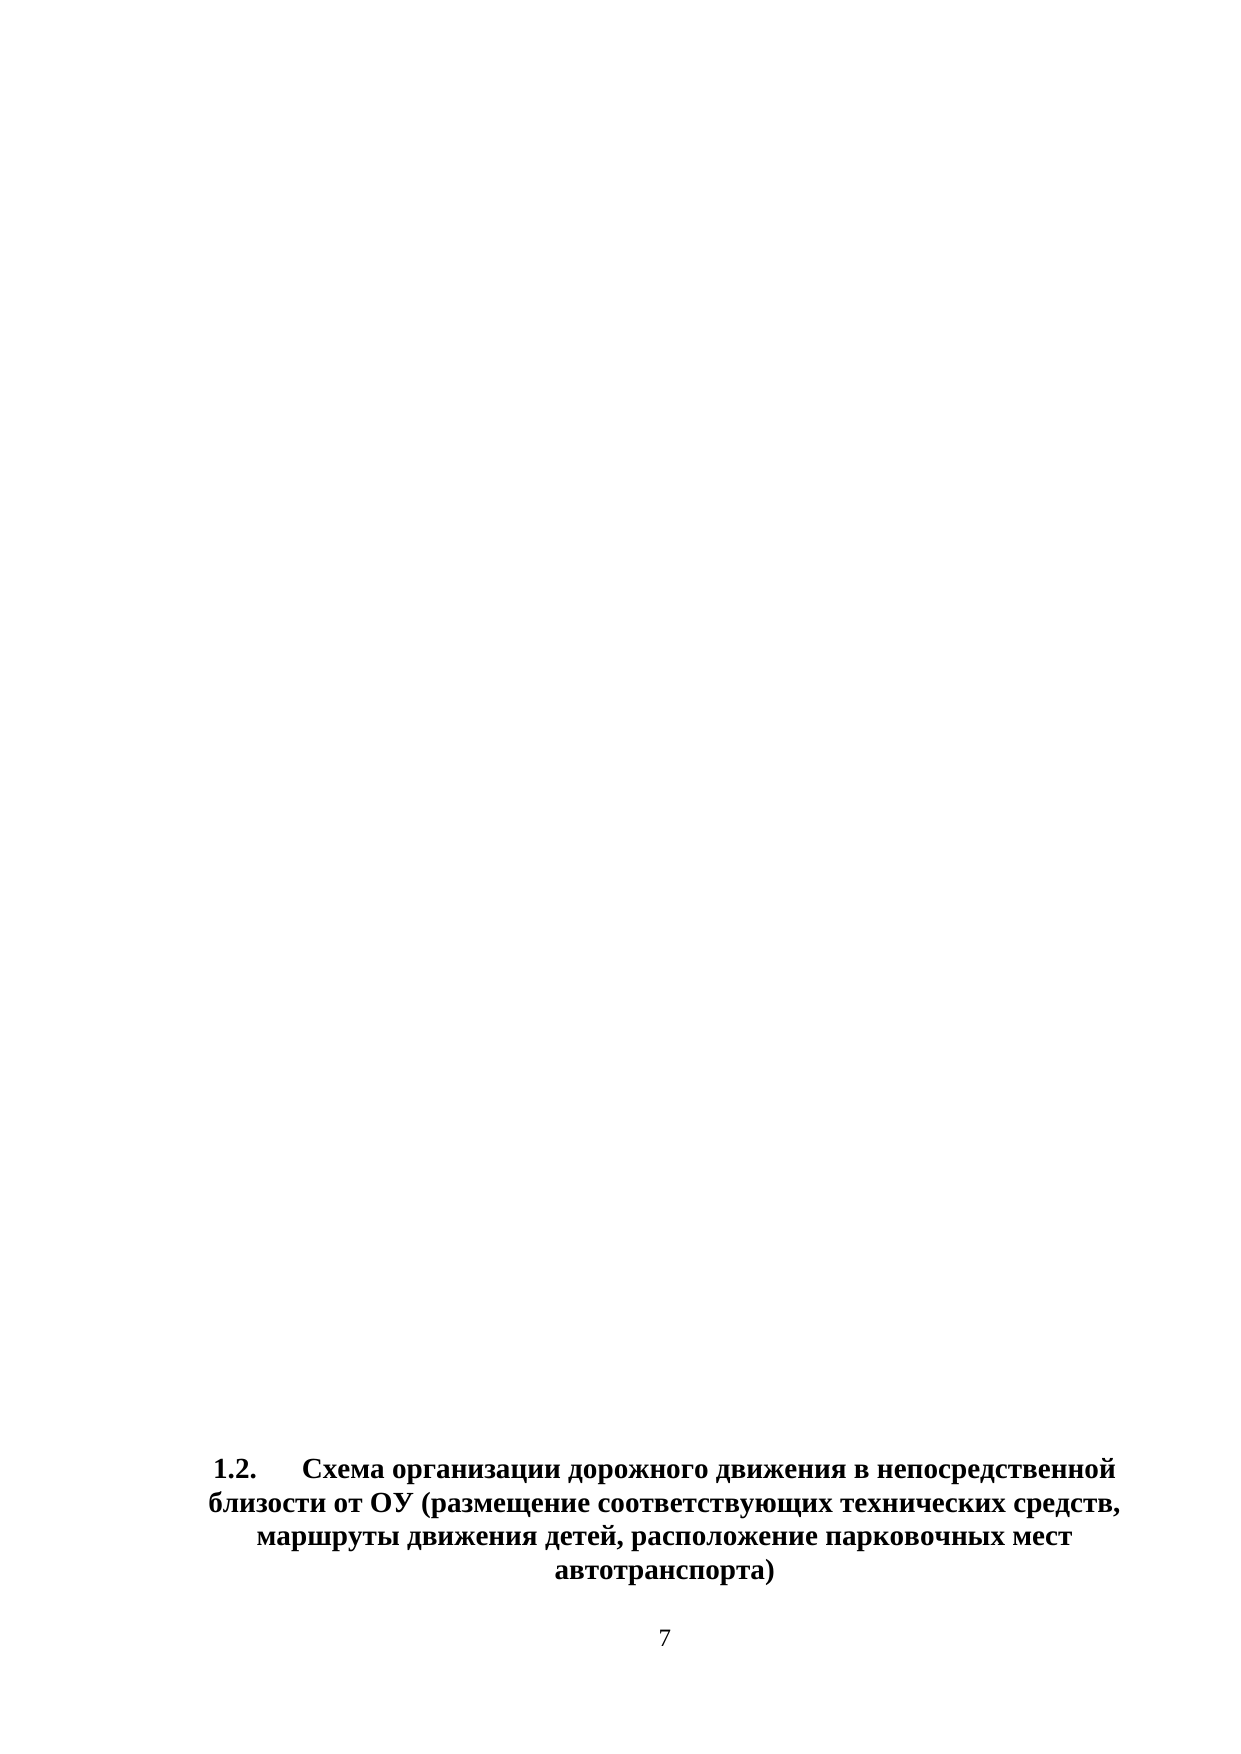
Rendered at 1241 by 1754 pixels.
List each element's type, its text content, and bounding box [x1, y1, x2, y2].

text 1.2. Схема организации дорожного движения в непосредственной близости от ОУ (размещение соответствующих технических средств, маршруты движения детей, расположение парковочных мест автотранспорта) [177, 1451, 1152, 1585]
